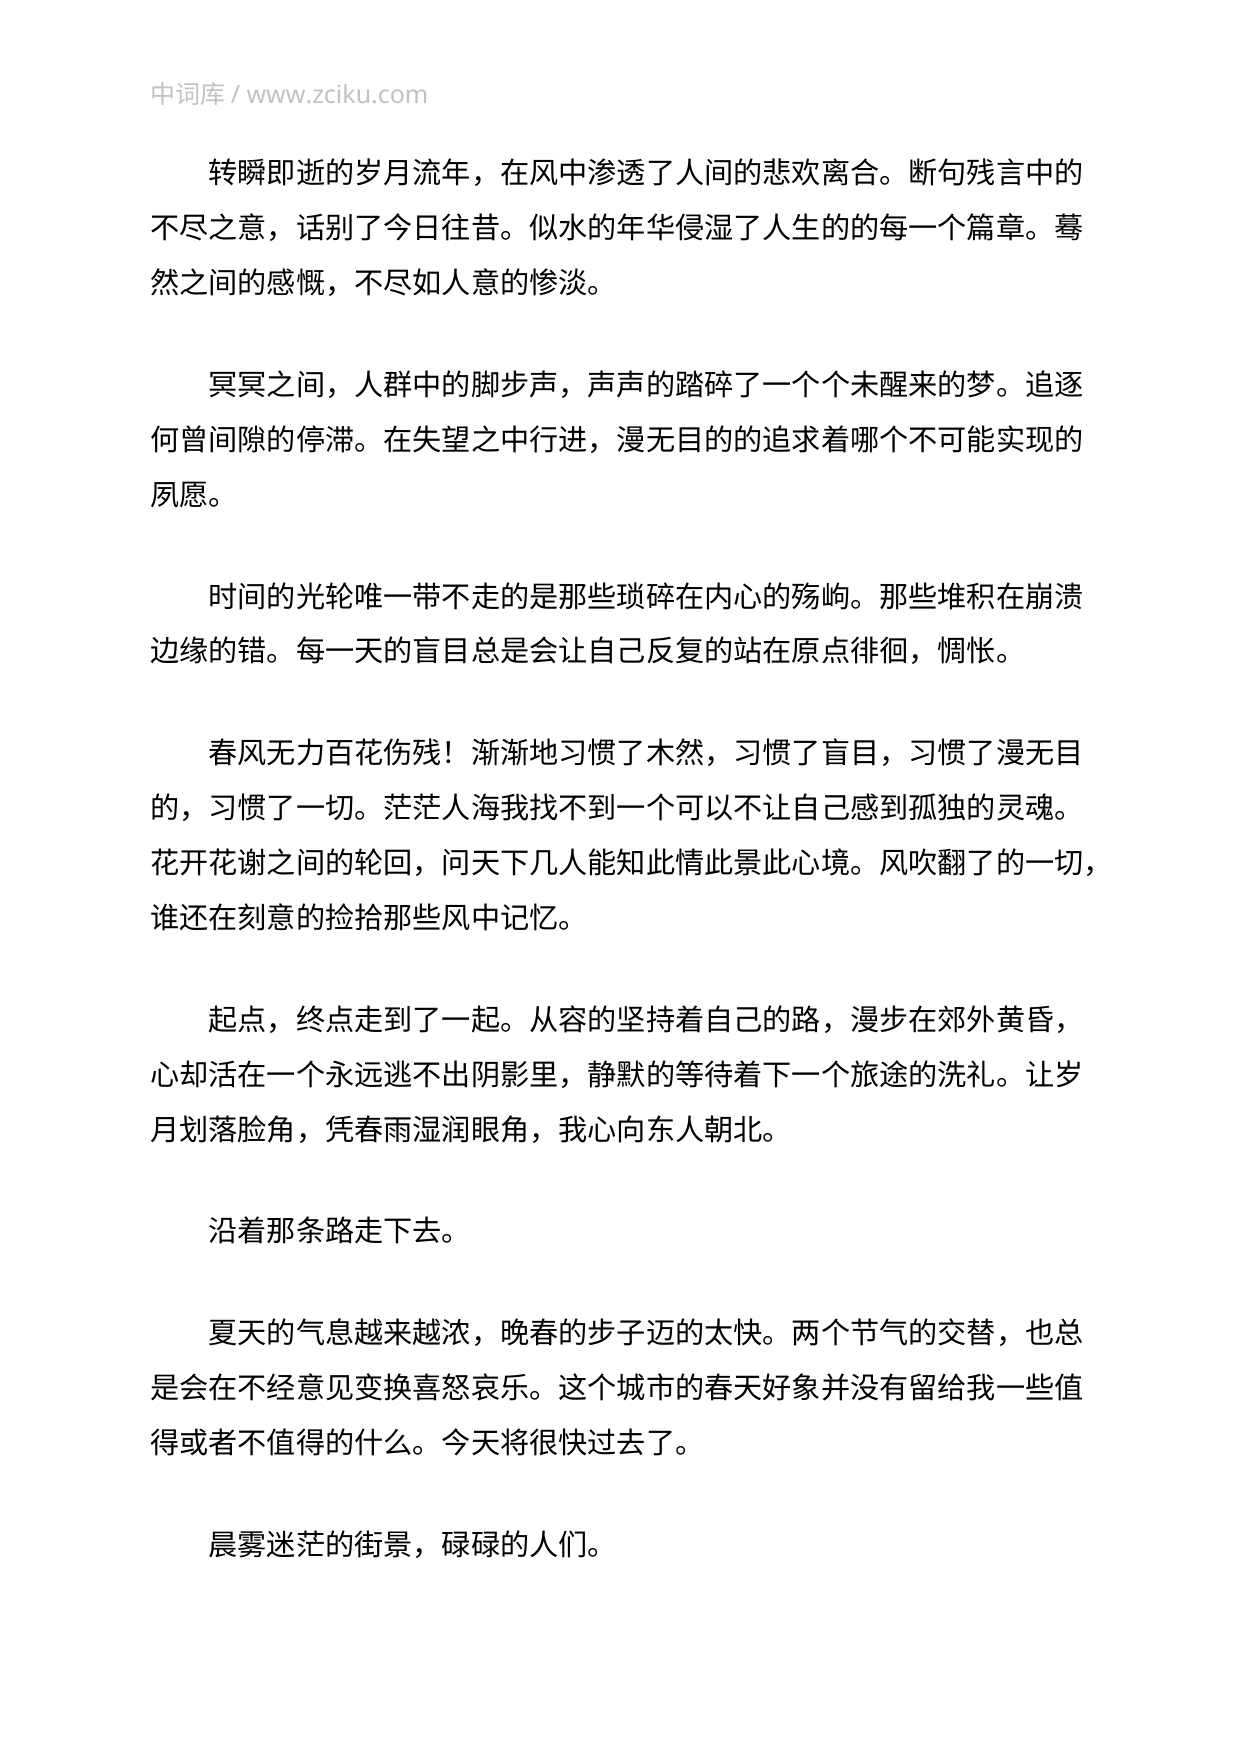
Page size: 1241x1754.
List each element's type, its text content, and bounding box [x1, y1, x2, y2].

text 时间的光轮唯一带不走的是那些琐碎在内心的殇岣。那些堆积在崩溃边缘的错。每一天的盲目总是会让自己反复的站在原点徘徊，惆怅。 [150, 573, 1090, 670]
text 春风无力百花伤残！渐渐地习惯了木然，习惯了盲目，习惯了漫无目的，习惯了一切。茫茫人海我找不到一个可以不让自己感到孤独的灵魂。花开花谢之间的轮回，问天下几人能知此情此景此心境。风吹翻了的一切，谁还在刻意的捡拾那些风中记忆。 [150, 730, 1090, 937]
text 晨雾迷茫的街景，碌碌的人们。 [150, 1521, 1090, 1563]
text 转瞬即逝的岁月流年，在风中渗透了人间的悲欢离合。断句残言中的不尽之意，话别了今日往昔。似水的年华侵湿了人生的的每一个篇章。蓦然之间的感慨，不尽如人意的惨淡。 [150, 150, 1090, 302]
text 沿着那条路走下去。 [150, 1208, 1090, 1250]
text 夏天的气息越来越浓，晚春的步子迈的太快。两个节气的交替，也总是会在不经意见变换喜怒哀乐。这个城市的春天好象并没有留给我一些值得或者不值得的什么。今天将很快过去了。 [150, 1309, 1090, 1462]
text 冥冥之间，人群中的脚步声，声声的踏碎了一个个未醒来的梦。追逐何曾间隙的停滞。在失望之中行进，漫无目的的追求着哪个不可能实现的夙愿。 [150, 362, 1090, 514]
text 起点，终点走到了一起。从容的坚持着自己的路，漫步在郊外黄昏，心却活在一个永远逃不出阴影里，静默的等待着下一个旅途的洗礼。让岁月划落脸角，凭春雨湿润眼角，我心向东人朝北。 [150, 996, 1090, 1148]
